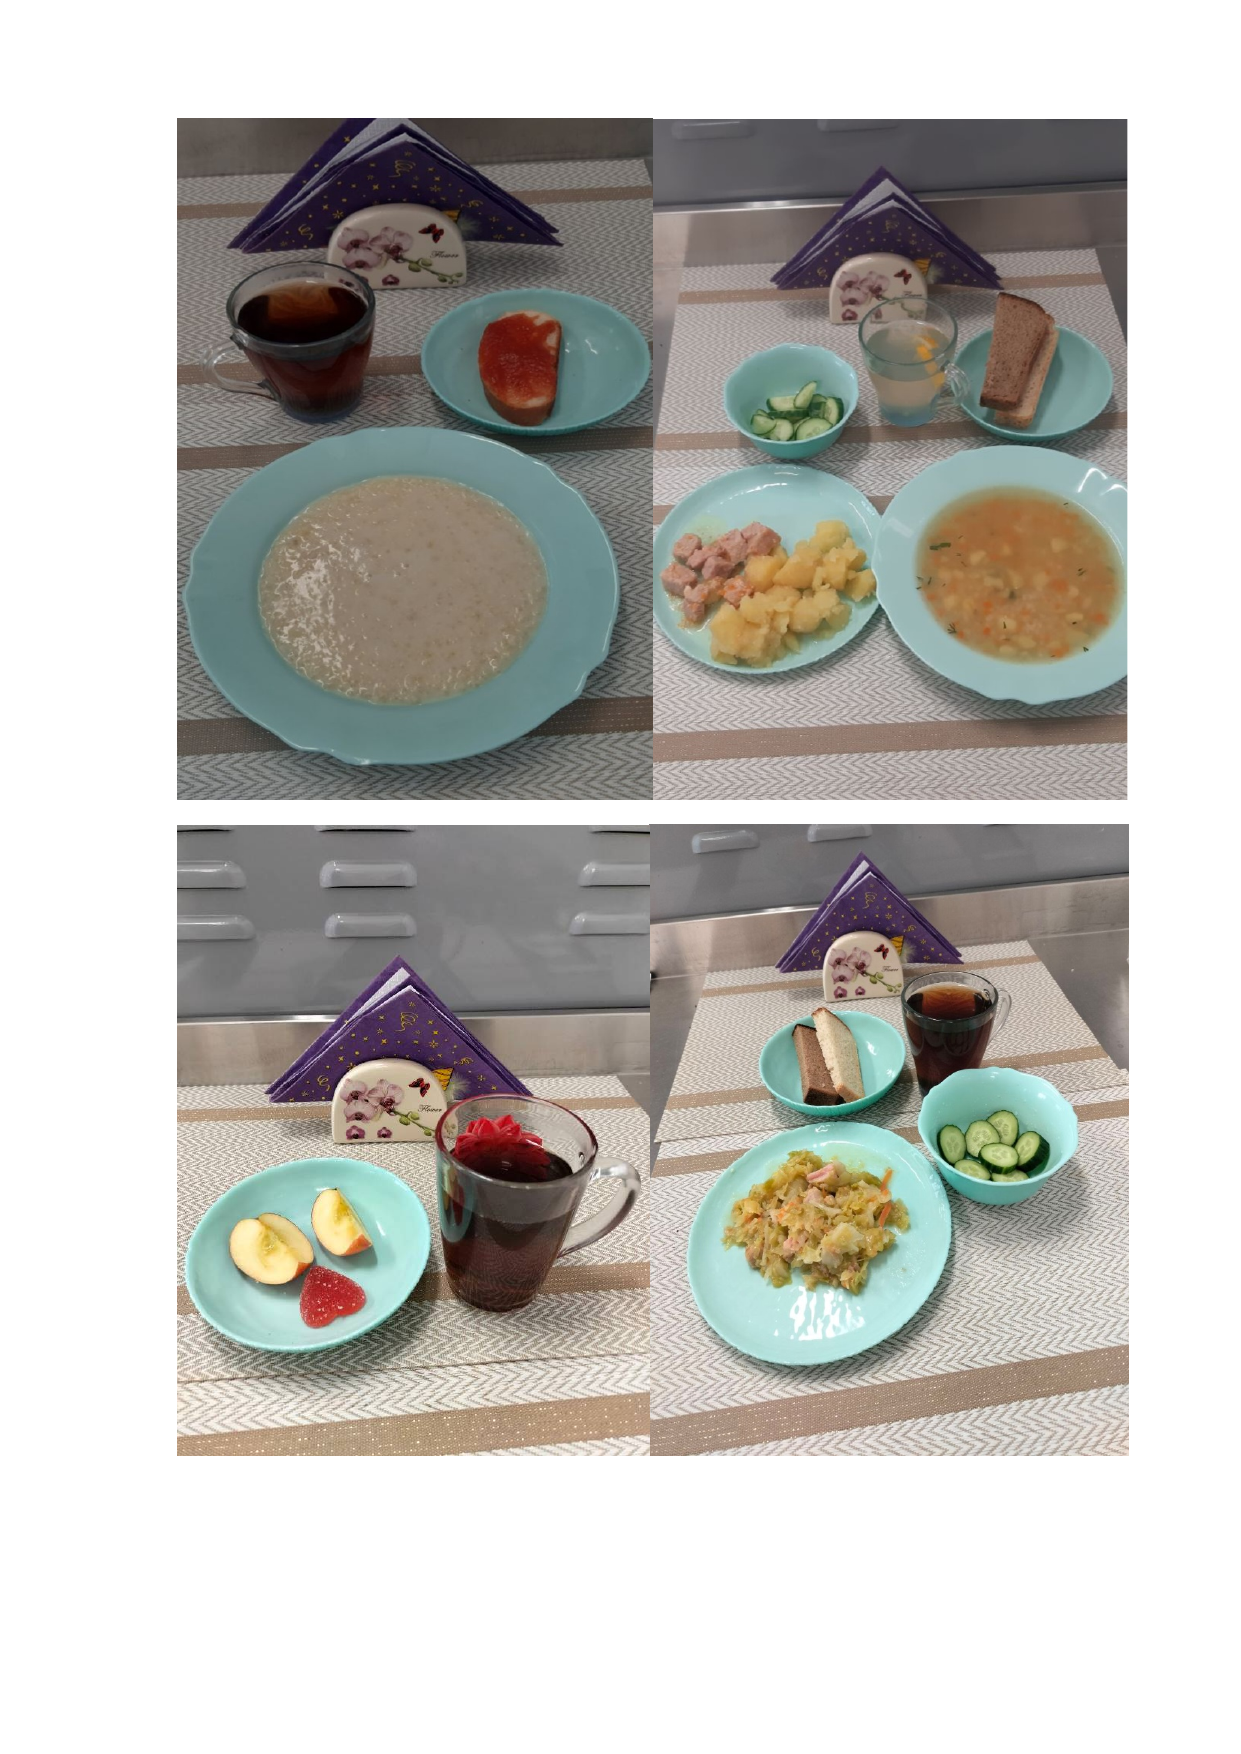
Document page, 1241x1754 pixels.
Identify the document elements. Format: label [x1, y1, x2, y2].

picture [177, 118, 1128, 800]
picture [177, 824, 1129, 1456]
